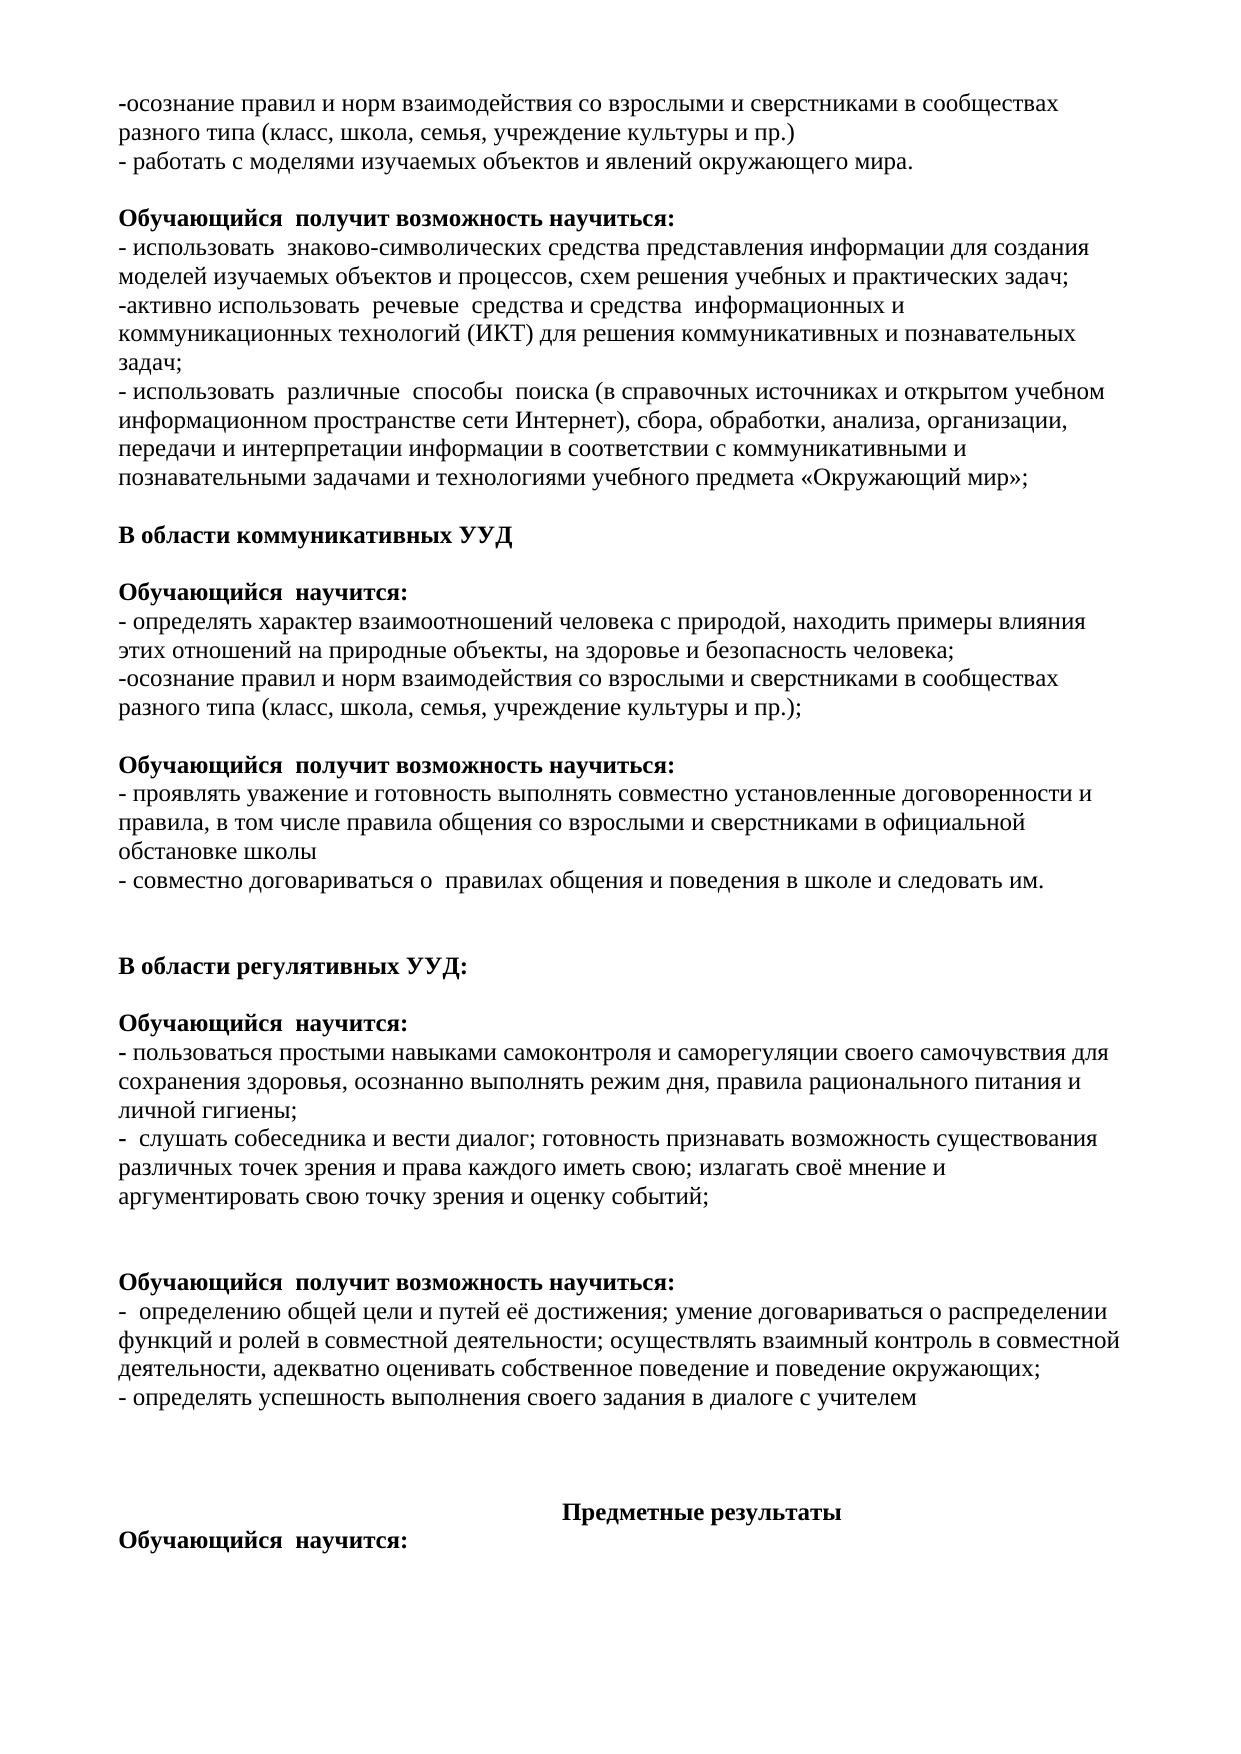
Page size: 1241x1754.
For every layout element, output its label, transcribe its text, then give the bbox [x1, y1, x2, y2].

text - определять успешность выполнения своего задания в диалоге с учителем [118, 1382, 1122, 1411]
text -активно использовать речевые средства и средства информационных и коммуникационных технологий (ИКТ) для решения коммуникативных и познавательных задач; [118, 290, 1122, 376]
text Обучающийся получит возможность научиться: [118, 1267, 1122, 1296]
text - совместно договариваться о правилах общения и поведения в школе и следовать им. [118, 865, 1122, 893]
text - определять характер взаимоотношений человека с природой, находить примеры влияния этих отношений на природные объекты, на здоровье и безопасность человека; [118, 606, 1122, 663]
text Обучающийся получит возможность научиться: [118, 203, 1122, 232]
text - проявлять уважение и готовность выполнять совместно установленные договоренности и правила, в том числе правила общения со взрослыми и сверстниками в официальной обстановке школы [118, 778, 1122, 865]
text Обучающийся научится: [118, 1525, 1122, 1554]
text - работать с моделями изучаемых объектов и явлений окружающего мира. [118, 146, 1122, 175]
text Обучающийся научится: [118, 1008, 1122, 1037]
text Обучающийся получит возможность научиться: [118, 750, 1122, 778]
text - пользоваться простыми навыками самоконтроля и саморегуляции своего самочувствия для сохранения здоровья, осознанно выполнять режим дня, правила рационального питания и личной гигиены; [118, 1037, 1122, 1123]
text - использовать знаково-символических средства представления информации для создания моделей изучаемых объектов и процессов, схем решения учебных и практических задач; [118, 232, 1122, 290]
text - использовать различные способы поиска (в справочных источниках и открытом учебном информационном пространстве сети Интернет), сбора, обработки, анализа, организации, передачи и интерпретации информации в соответствии с коммуникативными и познавательными задачами и технологиями учебного предмета «Окружающий мир»; [118, 376, 1122, 491]
text Обучающийся научится: [118, 577, 1122, 606]
text В области коммуникативных УУД [118, 520, 1122, 548]
text -осознание правил и норм взаимодействия со взрослыми и сверстниками в сообществах разного типа (класс, школа, семья, учреждение культуры и пр.); [118, 663, 1122, 721]
text В области регулятивных УУД: [118, 951, 1122, 980]
text - определению общей цели и путей её достижения; умение договариваться о распределении функций и ролей в совместной деятельности; осуществлять взаимный контроль в совместной деятельности, адекватно оценивать собственное поведение и поведение окружающих; [118, 1296, 1122, 1382]
text Предметные результаты [118, 1497, 1122, 1525]
text - слушать собеседника и вести диалог; готовность признавать возможность существования различных точек зрения и права каждого иметь свою; излагать своё мнение и аргументировать свою точку зрения и оценку событий; [118, 1123, 1122, 1210]
text -осознание правил и норм взаимодействия со взрослыми и сверстниками в сообществах разного типа (класс, школа, семья, учреждение культуры и пр.) [118, 88, 1122, 146]
